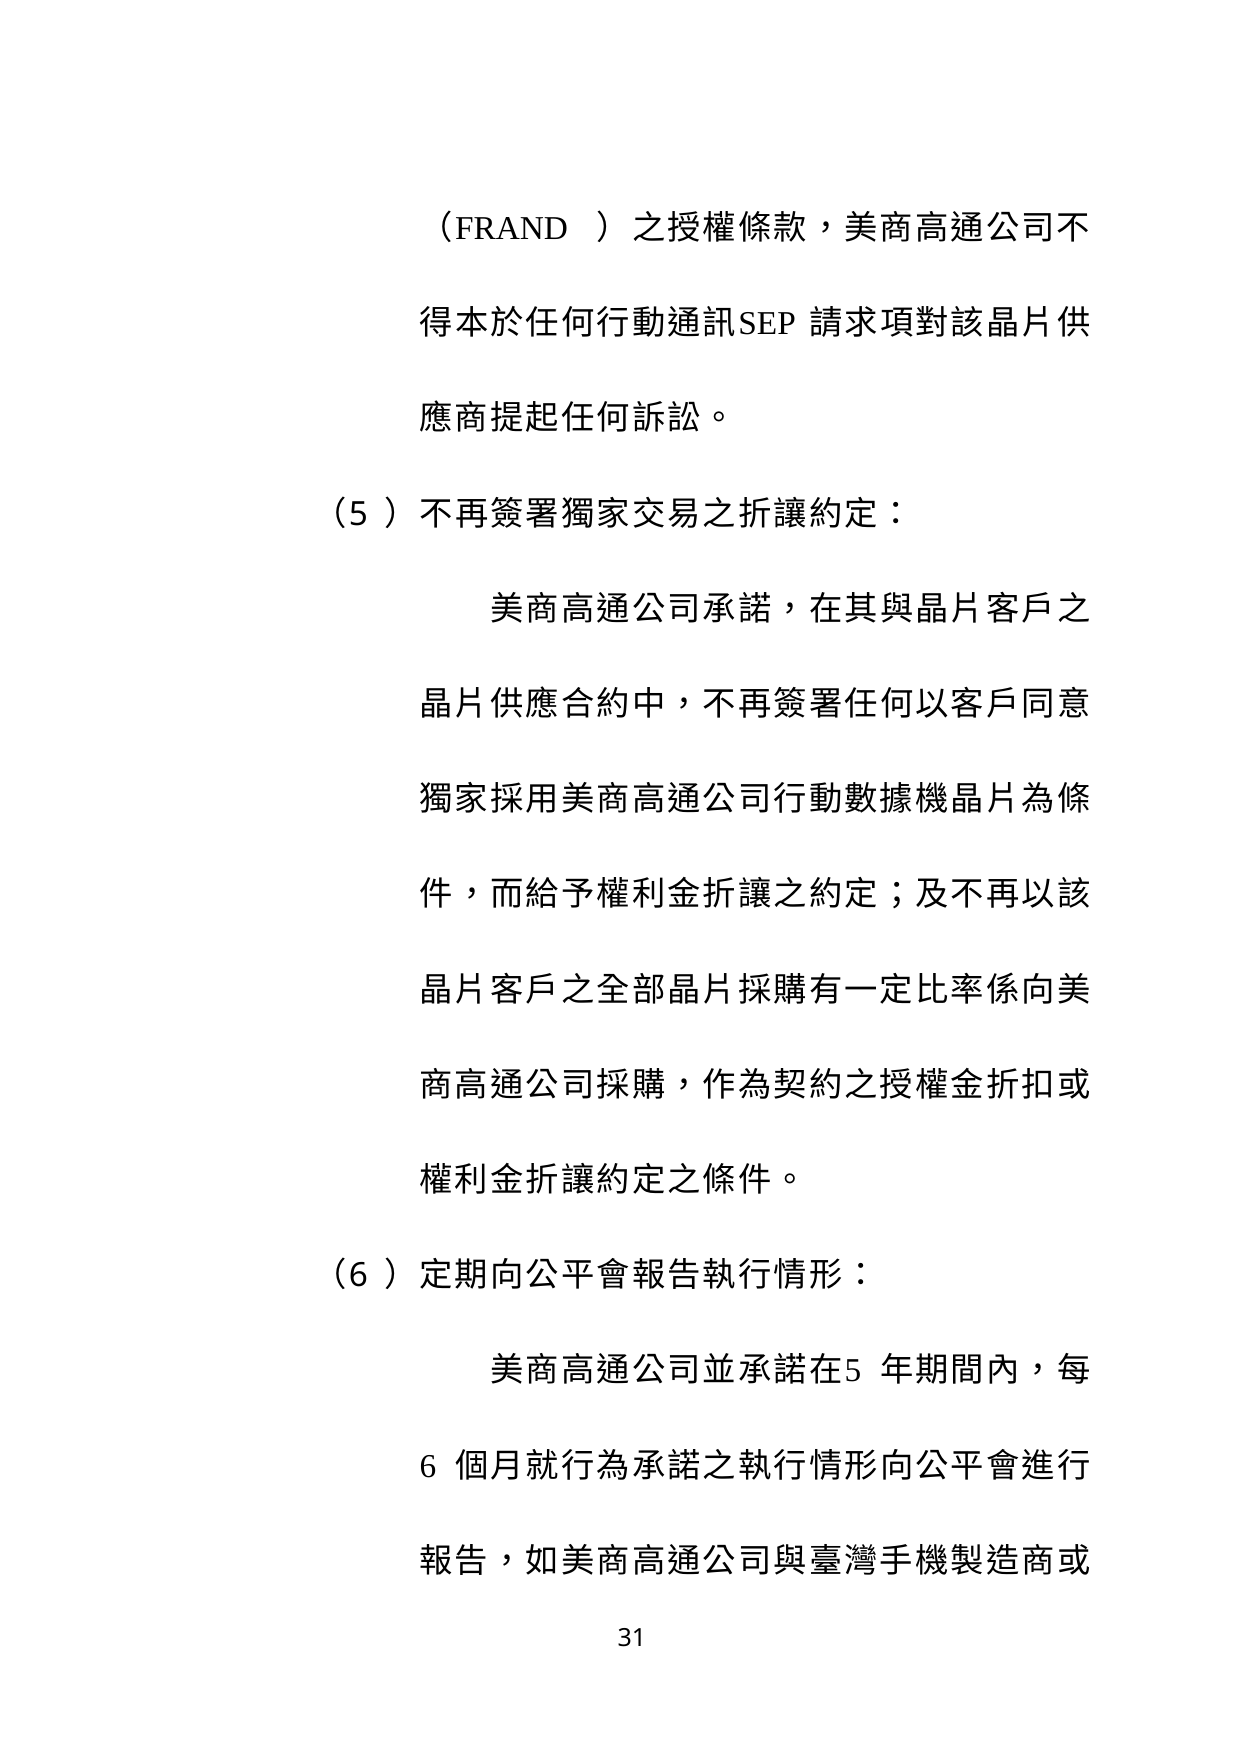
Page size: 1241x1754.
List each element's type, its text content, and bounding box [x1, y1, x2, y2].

subtitle 定期向公平會報告執行情形： [296, 1224, 1092, 1320]
text 美商高通公司同意，經臺灣晶片供應商要求，其將提供一合約。該合約約定，如美商高通公司未先就行動通訊SEP請求項向晶片供應商提出依公平、合理且無歧視（FRAND）之授權條款，美商高通公司不得本於任何行動通訊SEP請求項對該晶片供應商提起任何訴訟。 [384, 177, 1092, 463]
text 美商高通公司並承諾在5年期間內，每6個月就行為承諾之執行情形向公平會進行報告，如美商高通公司與臺灣手機製造商或臺灣晶片供應商完成增修或新訂契約，亦將於簽署該等契約後30日內向公平會進行報告。 [384, 1320, 1092, 1605]
text 美商高通公司承諾，在其與晶片客戶之晶片供應合約中，不再簽署任何以客戶同意獨家採用美商高通公司行動數據機晶片為條件，而給予權利金折讓之約定；及不再以該晶片客戶之全部晶片採購有一定比率係向美商高通公司採購，作為契約之授權金折扣或權利金折讓約定之條件。 [384, 558, 1092, 1224]
subtitle 不再簽署獨家交易之折讓約定： [296, 463, 1092, 558]
